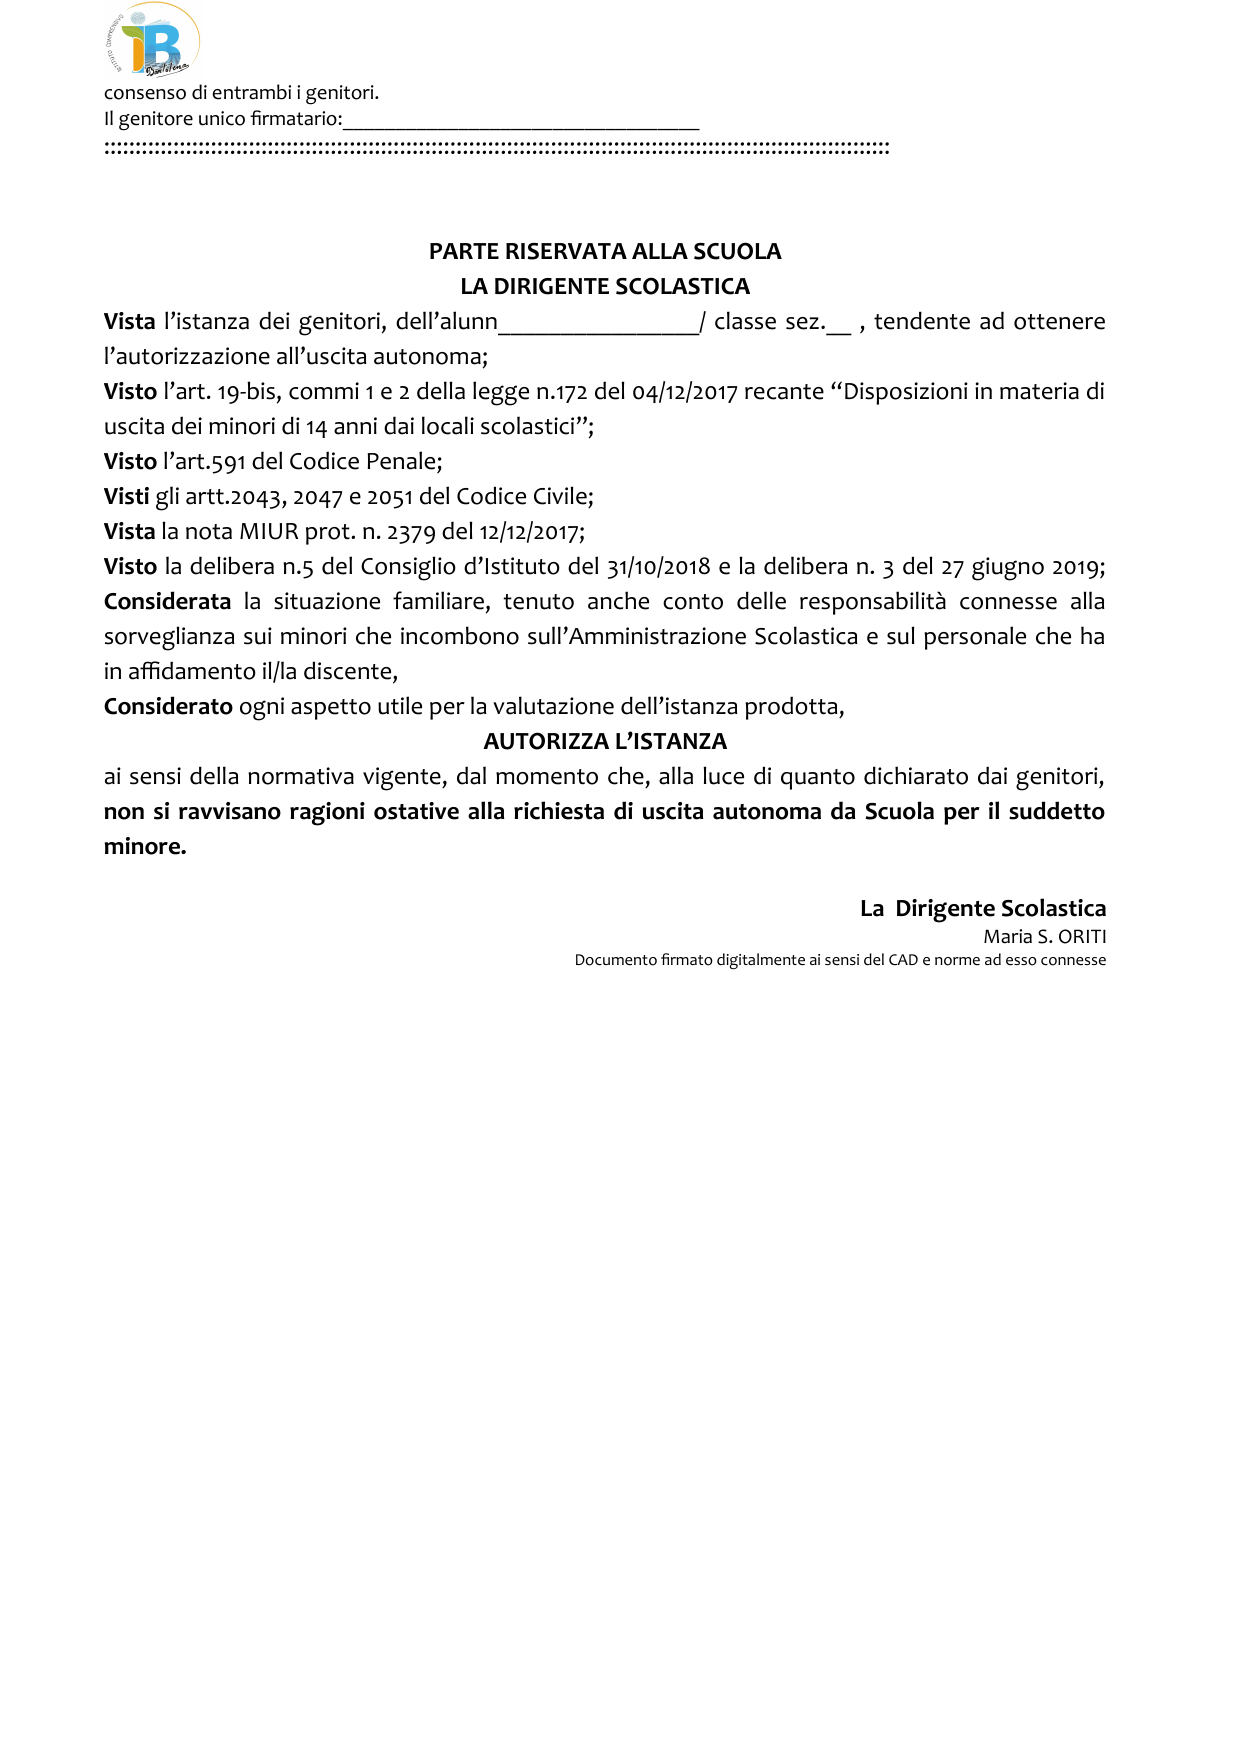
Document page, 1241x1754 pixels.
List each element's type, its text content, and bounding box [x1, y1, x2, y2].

text Considerato ogni aspetto utile per la valutazione dell’istanza prodotta, [103, 691, 1107, 722]
text AUTORIZZA L’ISTANZA [103, 726, 1107, 757]
text LA DIRIGENTE SCOLASTICA [103, 271, 1107, 302]
text La Dirigente Scolastica [103, 892, 1107, 923]
text Visti gli artt.2043, 2047 e 2051 del Codice Civile; [103, 481, 1107, 512]
text Visto l’art.591 del Codice Penale; [103, 446, 1107, 477]
text Visto la delibera n.5 del Consiglio d’Istituto del 31/10/2018 e la delibera n. 3 del 27 giugno 2019; Considerata la situazione familiare, tenuto anche conto delle responsabilità connesse alla sorveglianza sui minori che incombono sull’Amministrazione Scolastica e sul personale che ha in affidamento il/la discente, [103, 551, 1107, 687]
text PARTE RISERVATA ALLA SCUOLA [103, 236, 1107, 267]
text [103, 79, 1107, 105]
text Vista la nota MIUR prot. n. 2379 del 12/12/2017; [103, 516, 1107, 547]
text Documento firmato digitalmente ai sensi del CAD e norme ad esso connesse [103, 950, 1107, 970]
text Maria S. ORITI [103, 924, 1107, 949]
text Il genitore unico firmatario:__________________________________ [103, 106, 1107, 131]
picture [103, 0, 203, 80]
text Visto l’art. 19-bis, commi 1 e 2 della legge n.172 del 04/12/2017 recante “Disposizioni in materia di uscita dei minori di 14 anni dai locali scolastici”; [103, 376, 1107, 442]
text Vista l’istanza dei genitori, dell’alunn________________/ classe sez.__ , tendente ad ottenere l’autorizzazione all’uscita autonoma; [103, 306, 1107, 372]
text ::::::::::::::::::::::::::::::::::::::::::::::::::::::::::::::::::::::::::::::::::::::::::::::::::::::::::::::::::::::::::::: [103, 131, 1107, 162]
text ai sensi della normativa vigente, dal momento che, alla luce di quanto dichiarato dai genitori, non si ravvisano ragioni ostative alla richiesta di uscita autonoma da Scuola per il suddetto minore. [103, 761, 1107, 862]
